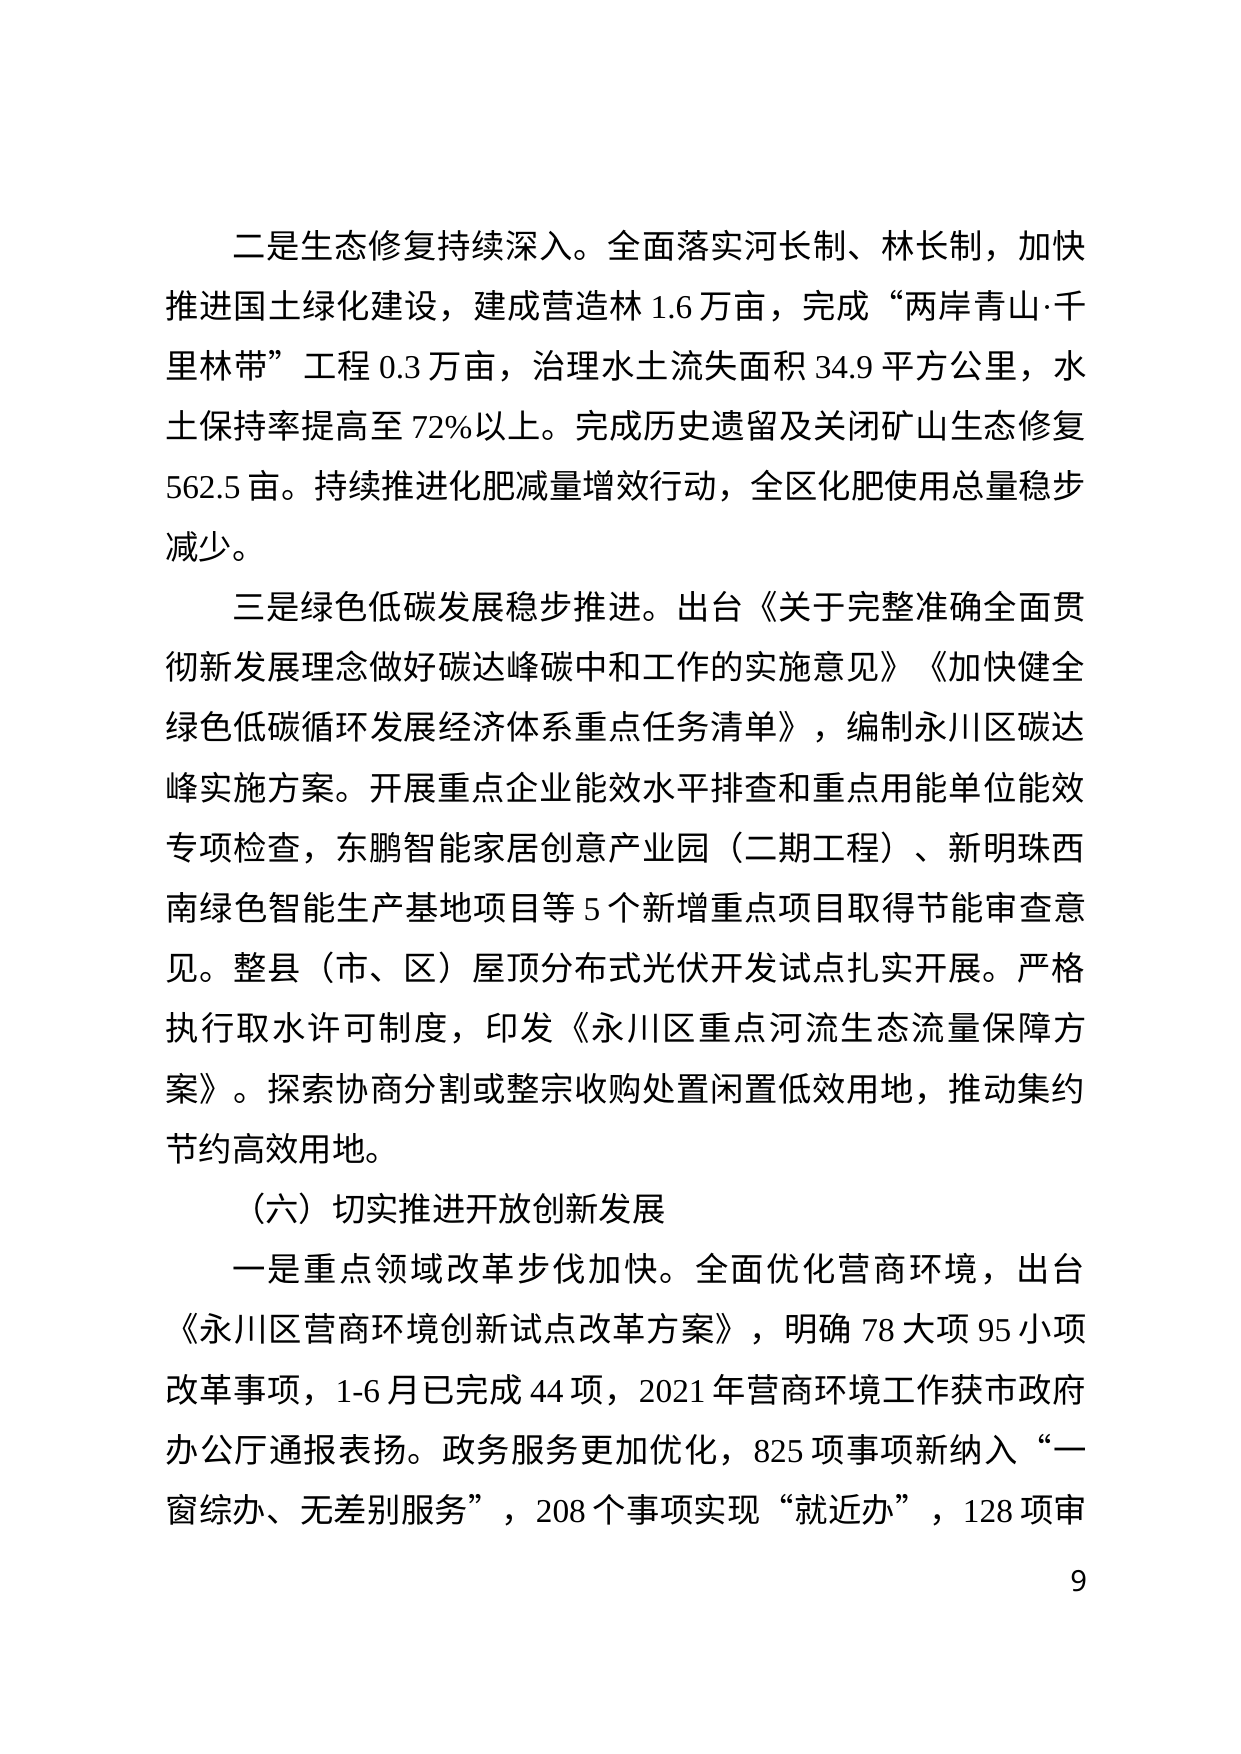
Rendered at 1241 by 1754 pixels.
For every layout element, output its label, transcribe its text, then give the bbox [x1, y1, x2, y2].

text （六）切实推进开放创新发展 [165, 1183, 1087, 1231]
text 二是生态修复持续深入。全面落实河长制、林长制，加快推进国土绿化建设，建成营造林1.6万亩，完成“两岸青山·千里林带”工程0.3万亩，治理水土流失面积34.9平方公里，水土保持率提高至72%以上。完成历史遗留及关闭矿山生态修复562.5亩。持续推进化肥减量增效行动，全区化肥使用总量稳步减少。 [165, 219, 1087, 569]
text 三是绿色低碳发展稳步推进。出台《关于完整准确全面贯彻新发展理念做好碳达峰碳中和工作的实施意见》《加快健全绿色低碳循环发展经济体系重点任务清单》，编制永川区碳达峰实施方案。开展重点企业能效水平排查和重点用能单位能效专项检查，东鹏智能家居创意产业园（二期工程）、新明珠西南绿色智能生产基地项目等5个新增重点项目取得节能审查意见。整县（市、区）屋顶分布式光伏开发试点扎实开展。严格执行取水许可制度，印发《永川区重点河流生态流量保障方案》。探索协商分割或整宗收购处置闲置低效用地，推动集约节约高效用地。 [165, 581, 1087, 1171]
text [165, 1243, 1087, 1532]
